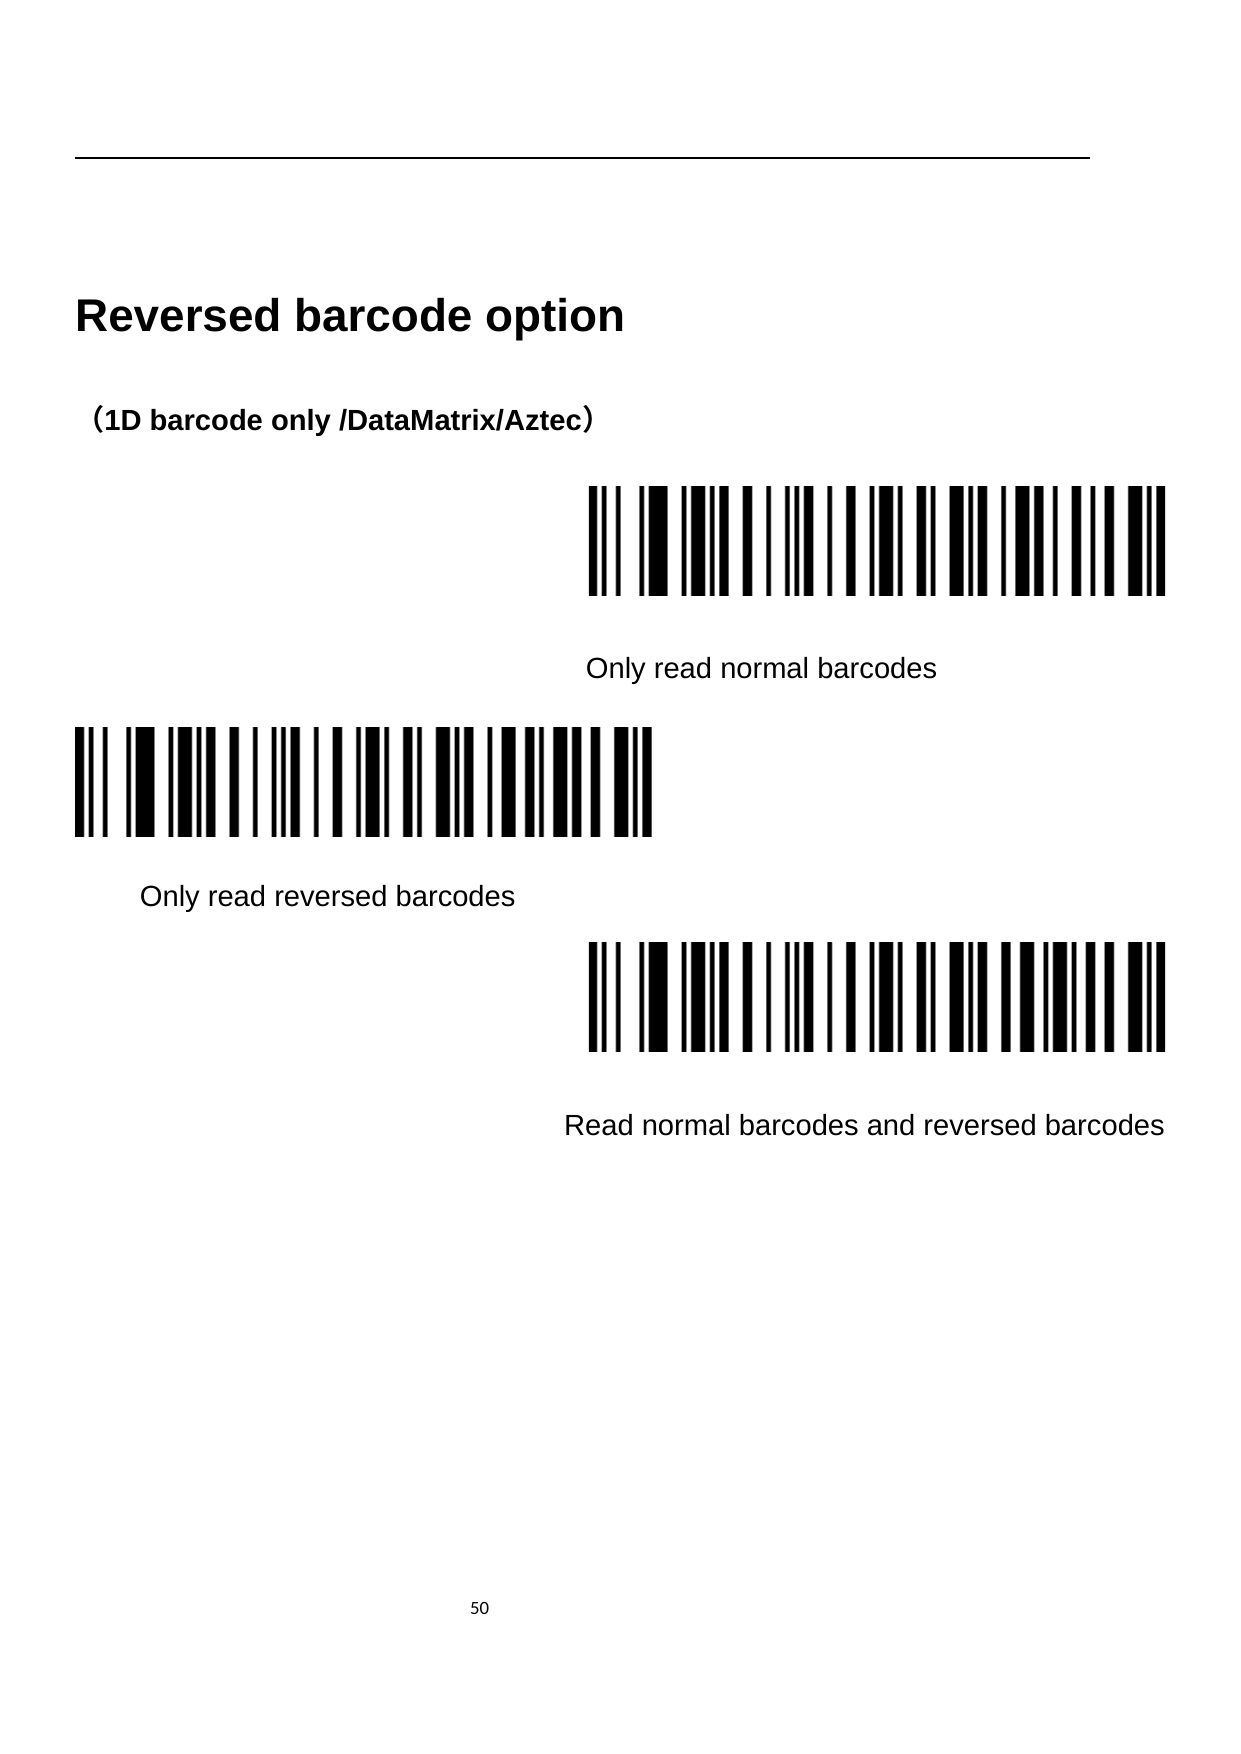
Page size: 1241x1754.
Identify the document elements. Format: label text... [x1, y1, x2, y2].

text Read normal barcodes and reversed barcodes [75, 1107, 1165, 1141]
text Only read normal barcodes [75, 651, 1165, 685]
text Only read reversed barcodes [75, 879, 1165, 913]
picture [75, 727, 652, 837]
picture [588, 942, 1166, 1052]
picture [588, 486, 1166, 596]
subtitle Reversed barcode option [75, 281, 1165, 349]
text （1D barcode only /DataMatrix/Aztec） [75, 384, 1165, 452]
